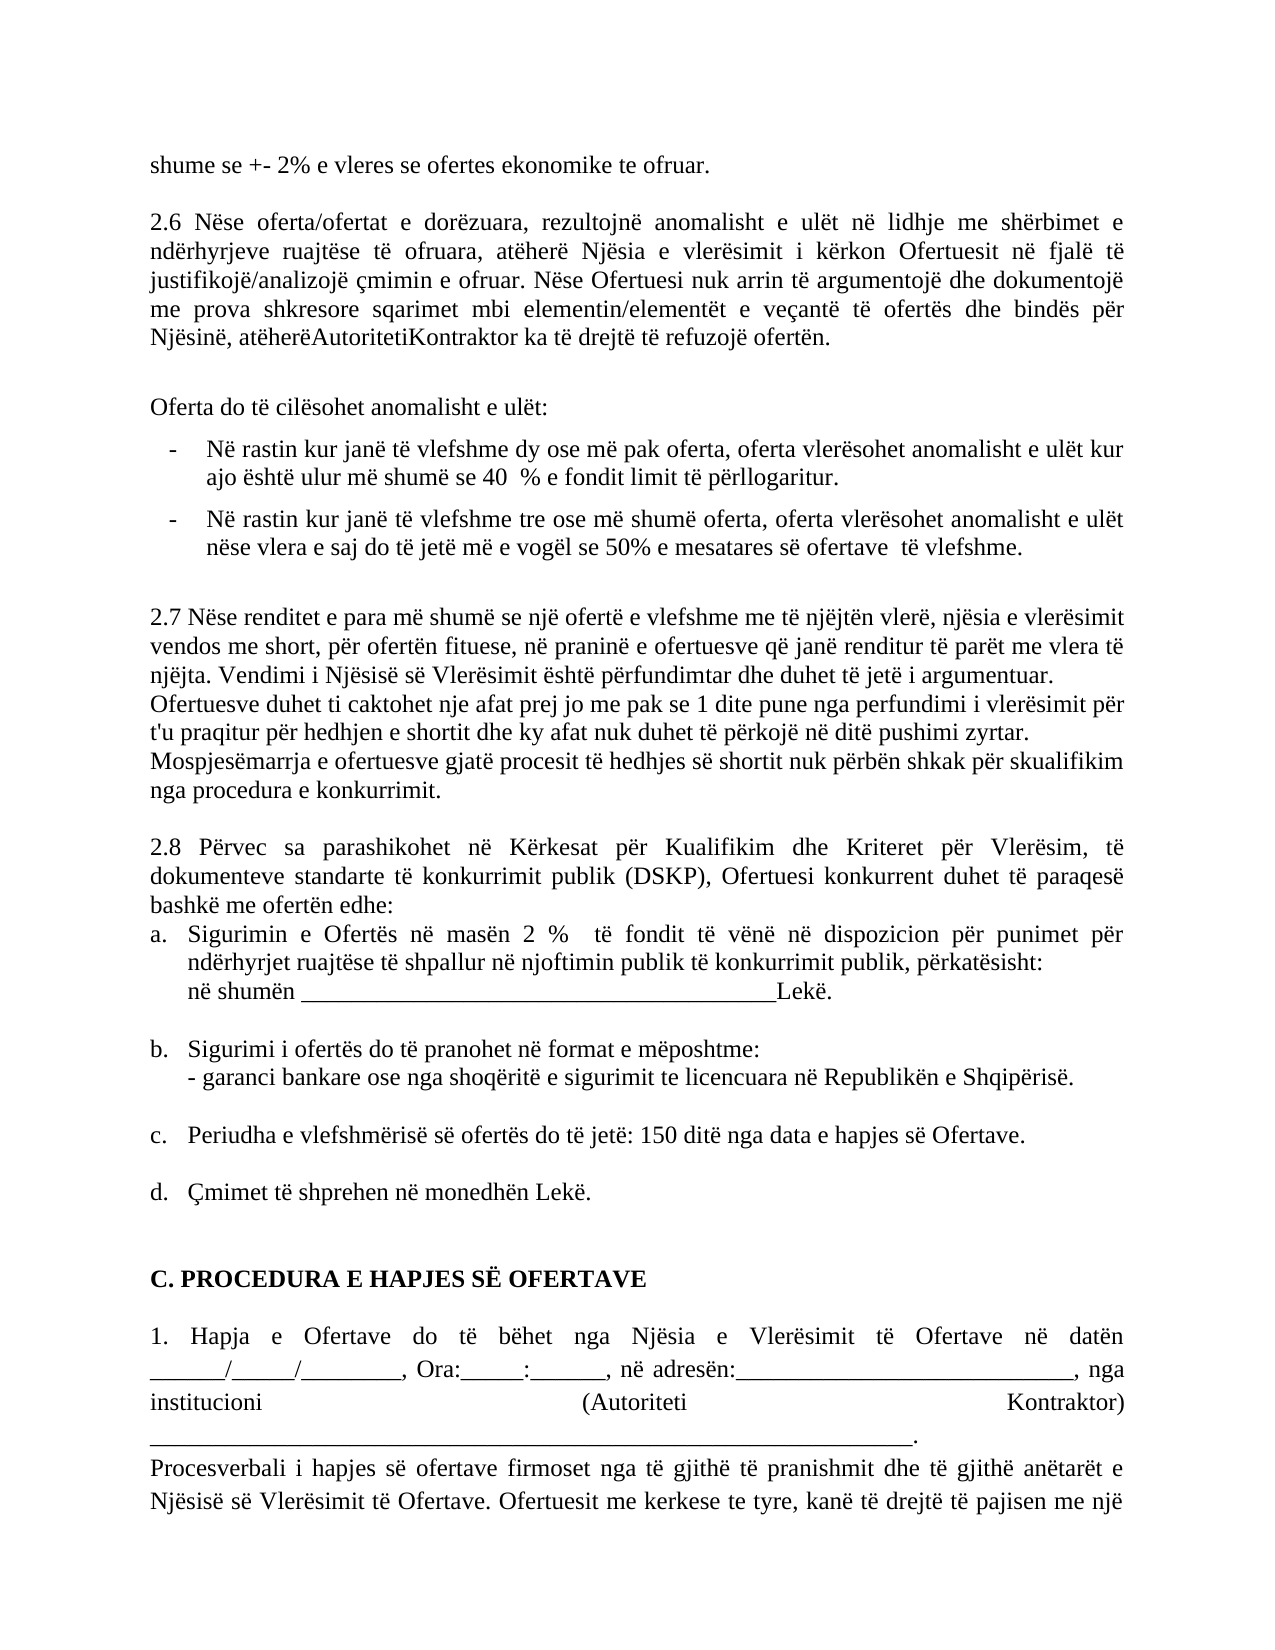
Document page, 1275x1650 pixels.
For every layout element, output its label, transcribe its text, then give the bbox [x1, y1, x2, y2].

text 2.7 Nëse renditet e para më shumë se një ofertë e vlefshme me të njëjtën vlerë, njësia e vlerësimit vendos me short, për ofertën fituese, në praninë e ofertuesve që janë renditur të parët me vlera të njëjta. Vendimi i Njësisë së Vlerësimit është përfundimtar dhe duhet të jetë i argumentuar. [150, 602, 1125, 689]
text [150, 150, 1125, 179]
text - Në rastin kur janë të vlefshme tre ose më shumë oferta, oferta vlerësohet anomalisht e ulët nëse vlera e saj do të jetë më e vogël se 50% e mesatares së ofertave të vlefshme. [169, 504, 1125, 561]
text 2.8 Përvec sa parashikohet në Kërkesat për Kualifikim dhe Kriteret për Vlerësim, të dokumenteve standarte të konkurrimit publik (DSKP), Ofertuesi konkurrent duhet të paraqesë bashkë me ofertën edhe: [150, 832, 1125, 919]
text b. Sigurimi i ofertës do të pranohet në format e mëposhtme: [150, 1034, 1125, 1062]
text - garanci bankare ose nga shoqëritë e sigurimit te licencuara në Republikën e Shqipërisë. [150, 1062, 1125, 1091]
text 2.6 Nëse oferta/ofertat e dorëzuara, rezultojnë anomalisht e ulët në lidhje me shërbimet e ndërhyrjeve ruajtëse të ofruara, atëherë Njësia e vlerësimit i kërkon Ofertuesit në fjalë të justifikojë/analizojë çmimin e ofruar. Nëse Ofertuesi nuk arrin të argumentojë dhe dokumentojë me prova shkresore sqarimet mbi elementin/elementët e veçantë të ofertës dhe bindës për Njësinë, atëherëAutoritetiKontraktor ka të drejtë të refuzojë ofertën. [150, 207, 1125, 351]
text C. PROCEDURA E HAPJES SË OFERTAVE [150, 1264, 1125, 1292]
text - Në rastin kur janë të vlefshme dy ose më pak oferta, oferta vlerësohet anomalisht e ulët kur ajo është ulur më shumë se 40 % e fondit limit të përllogaritur. [169, 434, 1125, 491]
text Oferta do të cilësohet anomalisht e ulët: [150, 392, 1125, 421]
text Ofertuesve duhet ti caktohet nje afat prej jo me pak se 1 dite pune nga perfundimi i vlerësimit për t'u praqitur për hedhjen e shortit dhe ky afat nuk duhet të përkojë në ditë pushimi zyrtar. Mospjesëmarrja e ofertuesve gjatë procesit të hedhjes së shortit nuk përbën shkak për skualifikim nga procedura e konkurrimit. [150, 689, 1125, 804]
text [150, 1453, 1125, 1515]
text d. Çmimet të shprehen në monedhën Lekë. [150, 1177, 1125, 1206]
text në shumën ______________________________________Lekë. [187, 976, 1125, 1005]
text c. Periudha e vlefshmërisë së ofertës do të jetë: 150 ditë nga data e hapjes së Ofertave. [150, 1120, 1125, 1149]
text a. Sigurimin e Ofertës në masën 2 % të fondit të vënë në dispozicion për punimet për ndërhyrjet ruajtëse të shpallur në njoftimin publik të konkurrimit publik, përkatësisht: [150, 919, 1125, 976]
text 1. Hapja e Ofertave do të bëhet nga Njësia e Vlerësimit të Ofertave në datën ______/_____/________, Ora:_____:______, në adresën:___________________________, nga institucioni (Autoriteti Kontraktor) _____________________________________________________________. [150, 1321, 1125, 1449]
